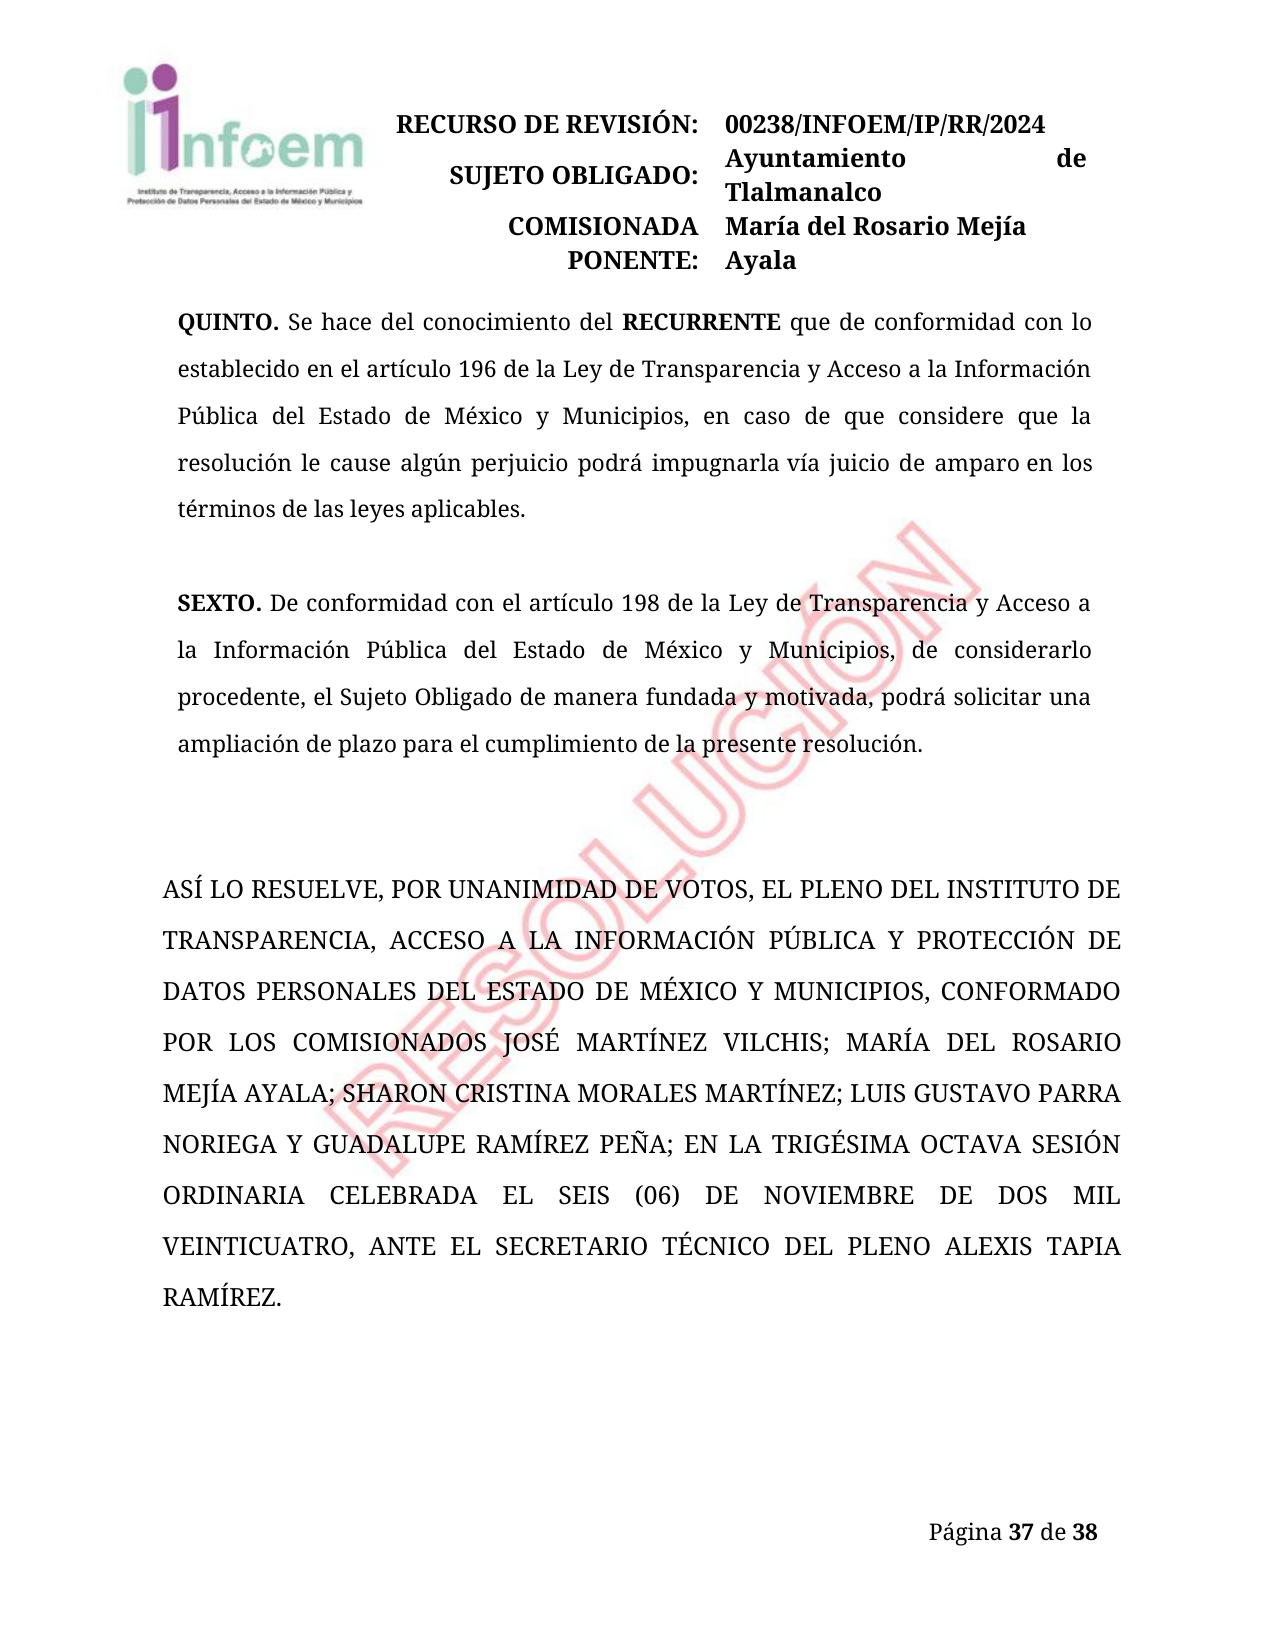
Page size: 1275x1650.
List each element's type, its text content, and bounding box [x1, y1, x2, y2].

text ASÍ LO RESUELVE, POR UNANIMIDAD DE VOTOS, EL PLENO DEL INSTITUTO DE TRANSPARENCIA, ACCESO A LA INFORMACIÓN PÚBLICA Y PROTECCIÓN DE DATOS PERSONALES DEL ESTADO DE MÉXICO Y MUNICIPIOS, CONFORMADO POR LOS COMISIONADOS JOSÉ MARTÍNEZ VILCHIS; MARÍA DEL ROSARIO MEJÍA AYALA; SHARON CRISTINA MORALES MARTÍNEZ; LUIS GUSTAVO PARRA NORIEGA Y GUADALUPE RAMÍREZ PEÑA; EN LA TRIGÉSIMA OCTAVA SESIÓN ORDINARIA CELEBRADA EL SEIS (06) DE NOVIEMBRE DE DOS MIL VEINTICUATRO, ANTE EL SECRETARIO TÉCNICO DEL PLENO ALEXIS TAPIA RAMÍREZ. [162, 871, 1122, 1314]
text QUINTO. Se hace del conocimiento del RECURRENTE que de conformidad con lo establecido en el artículo 196 de la Ley de Transparencia y Acceso a la Información Pública del Estado de México y Municipios, en caso de que considere que la resolución le cause algún perjuicio podrá impugnarla vía juicio de amparo en los términos de las leyes aplicables. [177, 306, 1093, 524]
picture [5, 5, 1268, 1649]
text SEXTO. De conformidad con el artículo 198 de la Ley de Transparencia y Acceso a la Información Pública del Estado de México y Municipios, de considerarlo procedente, el Sujeto Obligado de manera fundada y motivada, podrá solicitar una ampliación de plazo para el cumplimiento de la presente resolución. [177, 587, 1093, 759]
